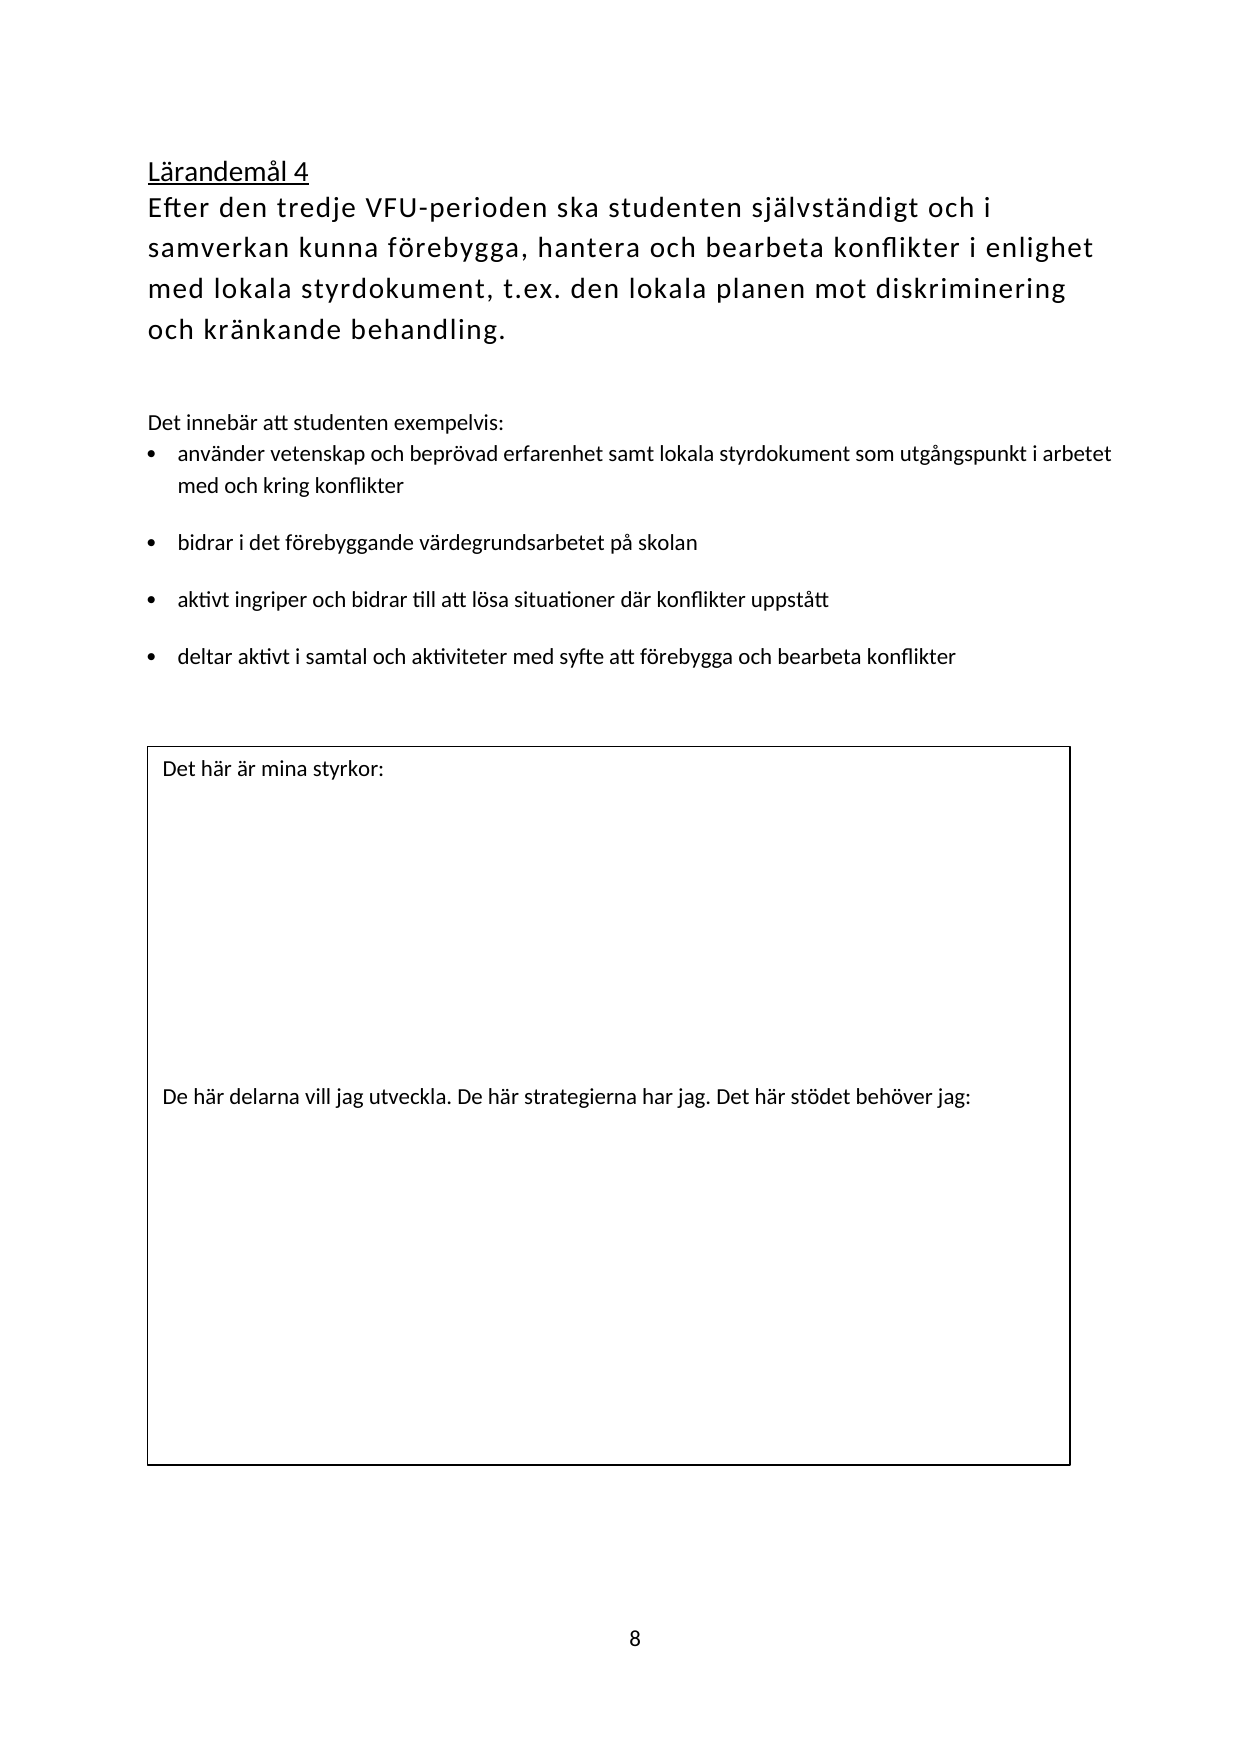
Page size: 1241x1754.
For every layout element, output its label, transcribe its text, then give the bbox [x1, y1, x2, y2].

subtitle Lärandemål 4 [148, 153, 1122, 189]
list bidrar i det förebyggande värdegrundsarbetet på skolan [148, 528, 1122, 556]
list använder vetenskap och beprövad erfarenhet samt lokala styrdokument som utgångspunkt i arbetet med och kring konflikter [148, 439, 1122, 499]
list deltar aktivt i samtal och aktiviteter med syfte att förebygga och bearbeta konflikter [148, 642, 1122, 670]
text Det innebär att studenten exempelvis: [148, 408, 1122, 436]
list aktivt ingriper och bidrar till att lösa situationer där konflikter uppstått [148, 585, 1122, 613]
subtitle Efter den tredje VFU-perioden ska studenten självständigt och i samverkan kunna förebygga, hantera och bearbeta konflikter i enlighet med lokala styrdokument, t.ex. den lokala planen mot diskriminering och kränkande behandling. [148, 189, 1122, 347]
